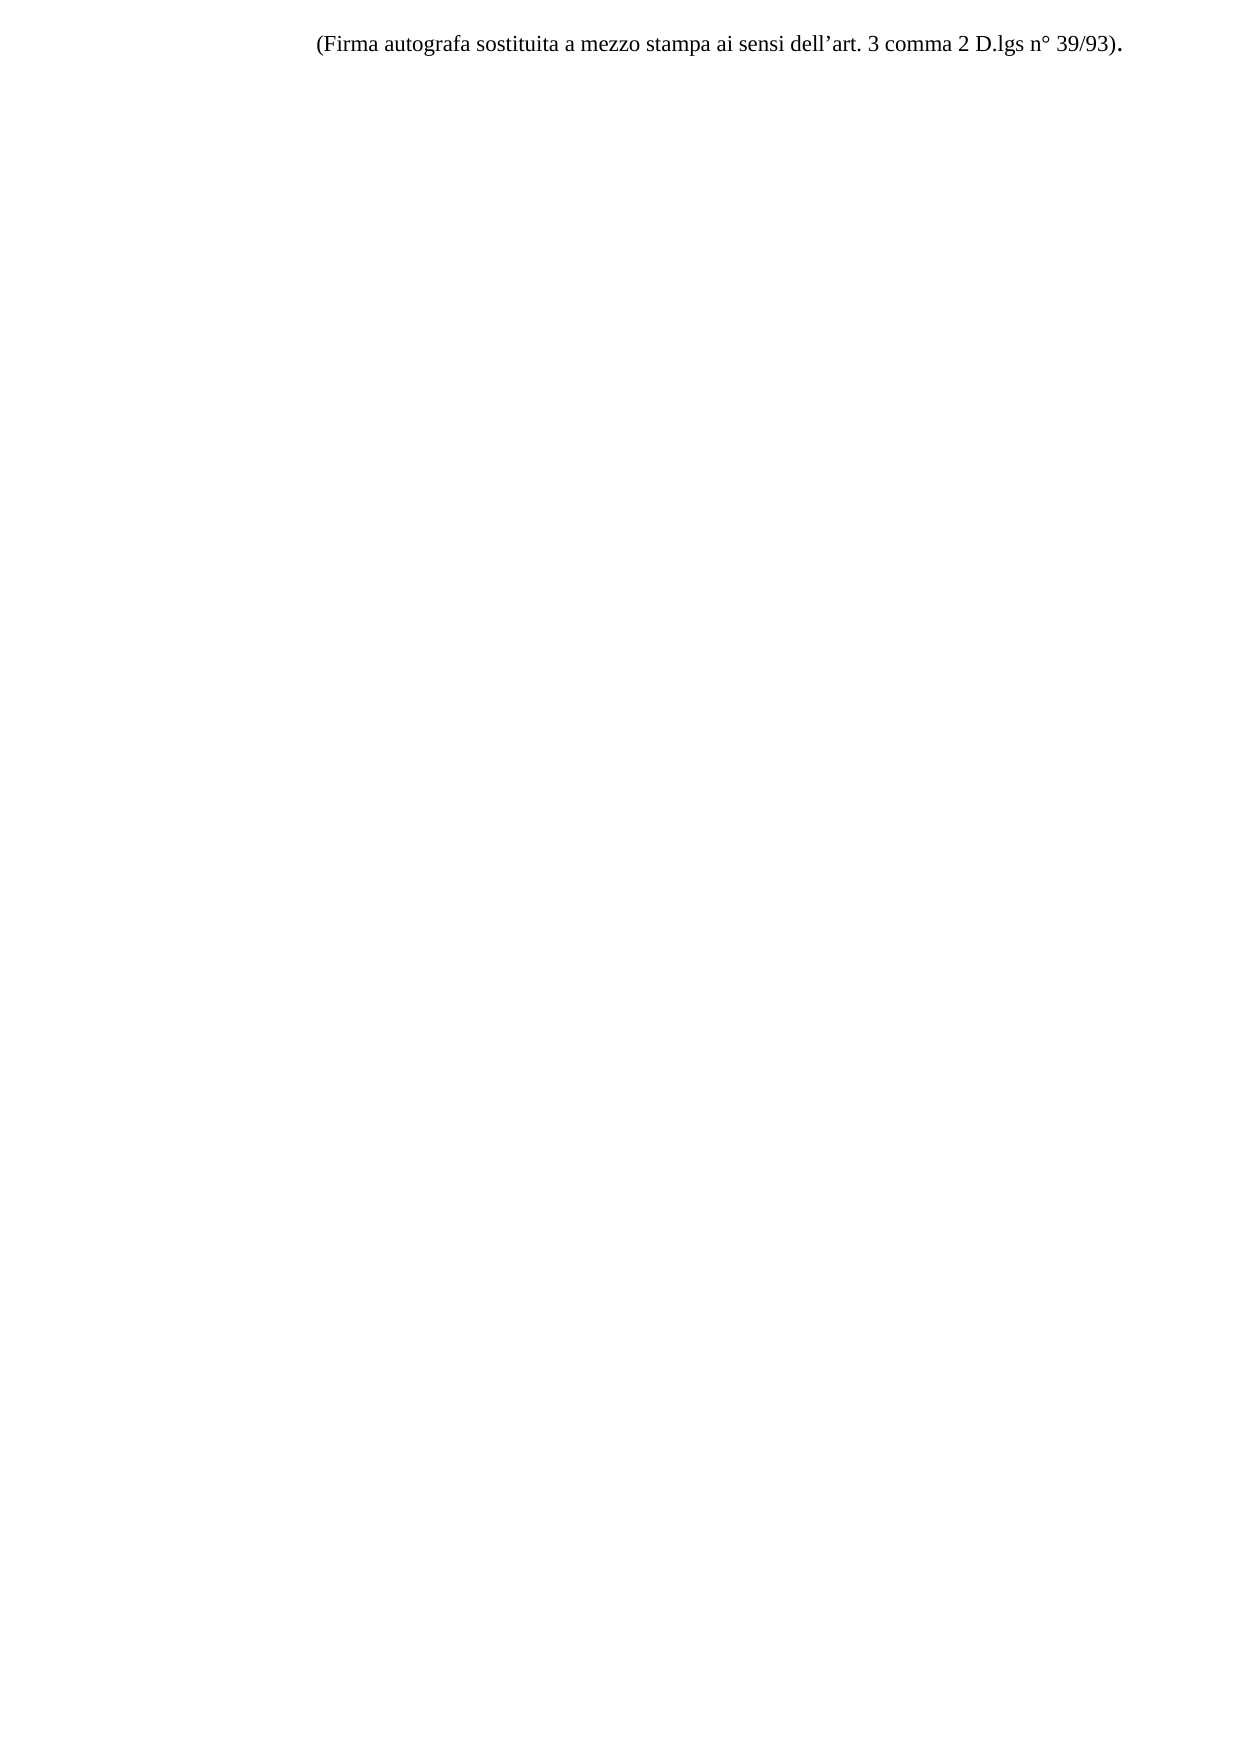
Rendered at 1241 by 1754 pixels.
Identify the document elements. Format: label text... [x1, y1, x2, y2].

text (Firma autografa sostituita a mezzo stampa ai sensi dell’art. 3 comma 2 D.lgs n° 39/93). [118, 29, 1122, 56]
